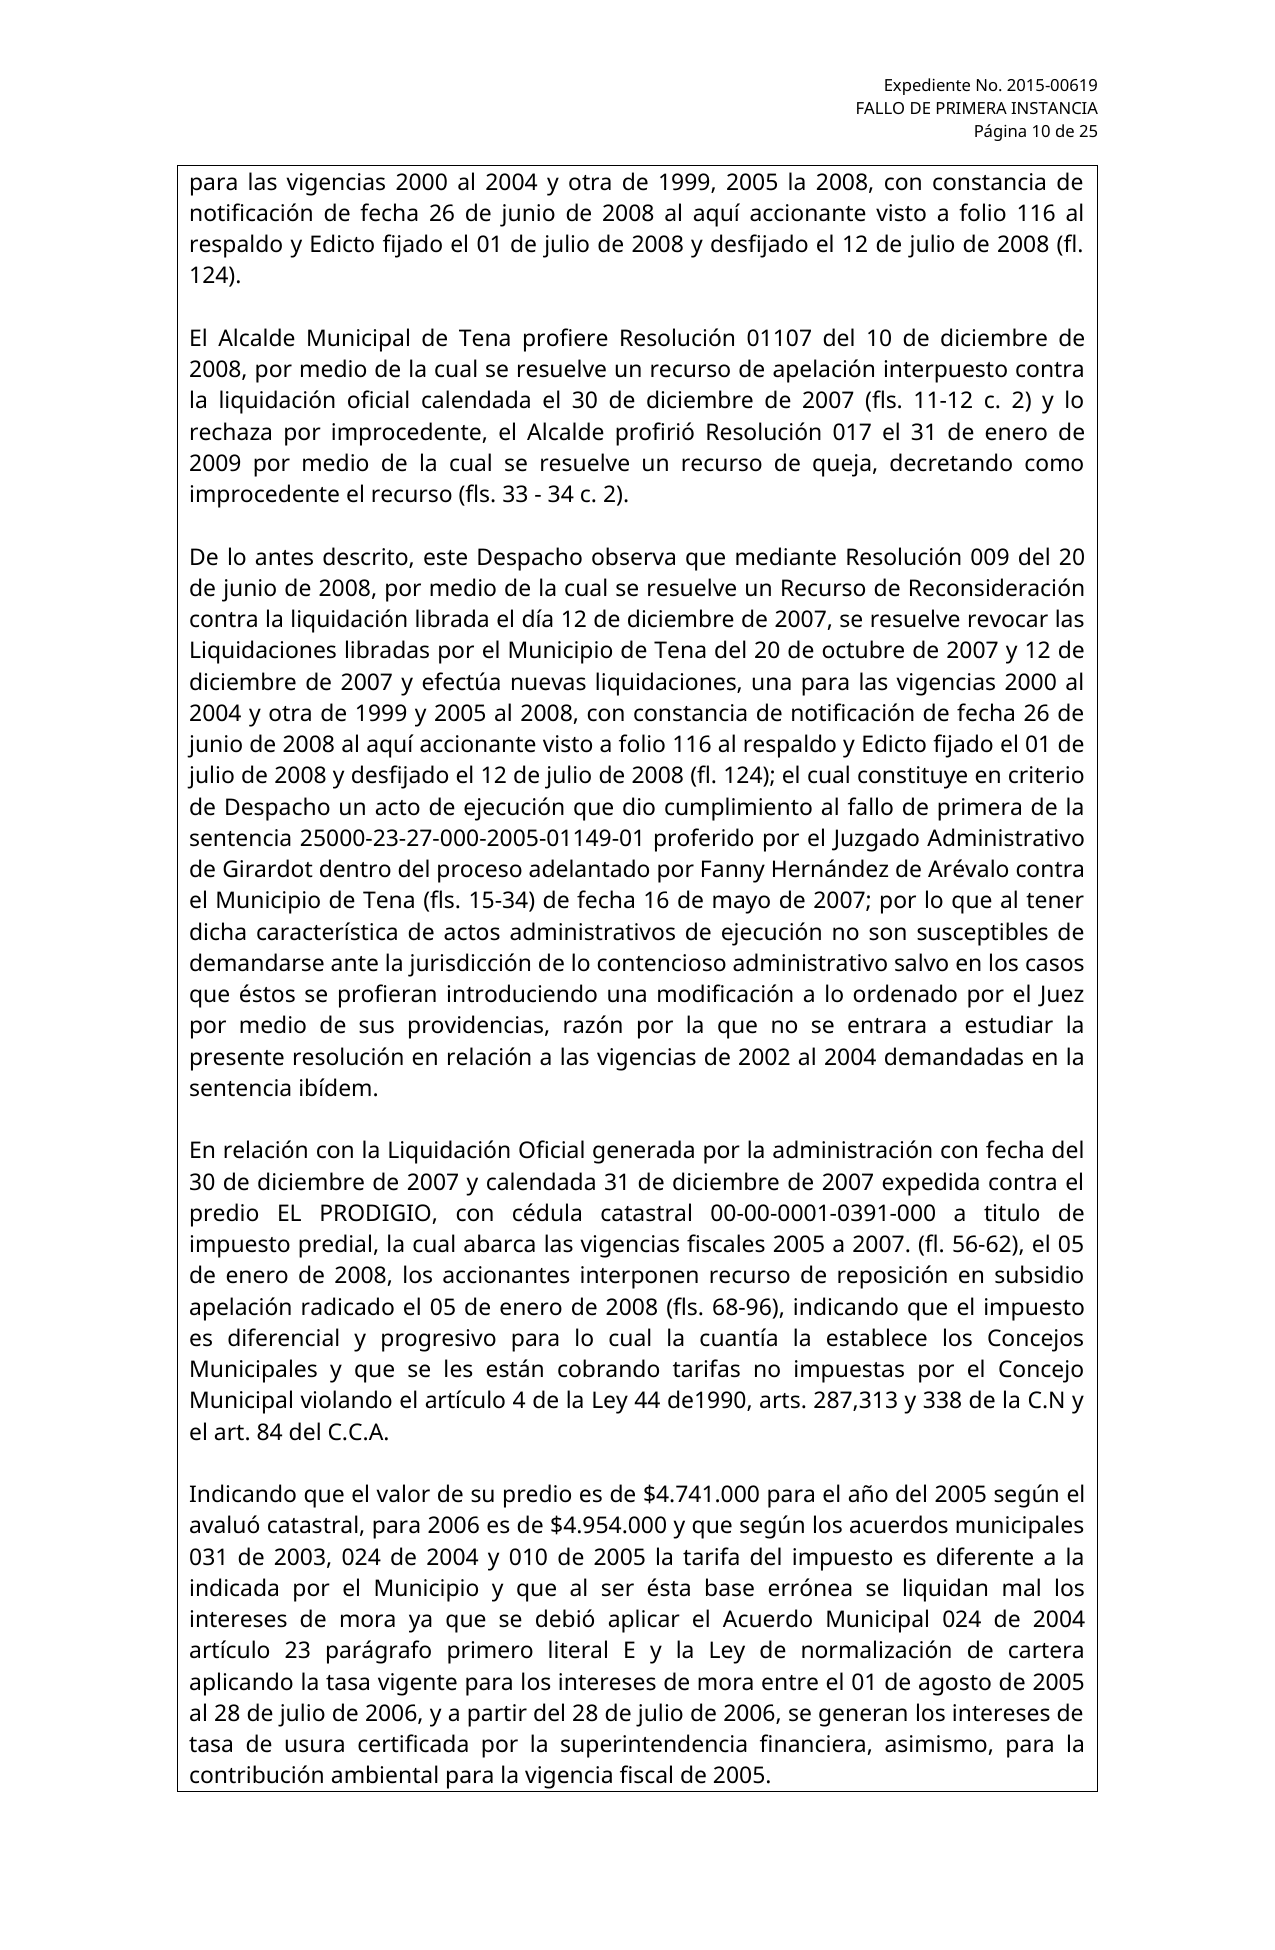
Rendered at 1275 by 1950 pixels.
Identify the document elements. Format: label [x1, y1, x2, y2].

table_header [178, 166, 1097, 1791]
